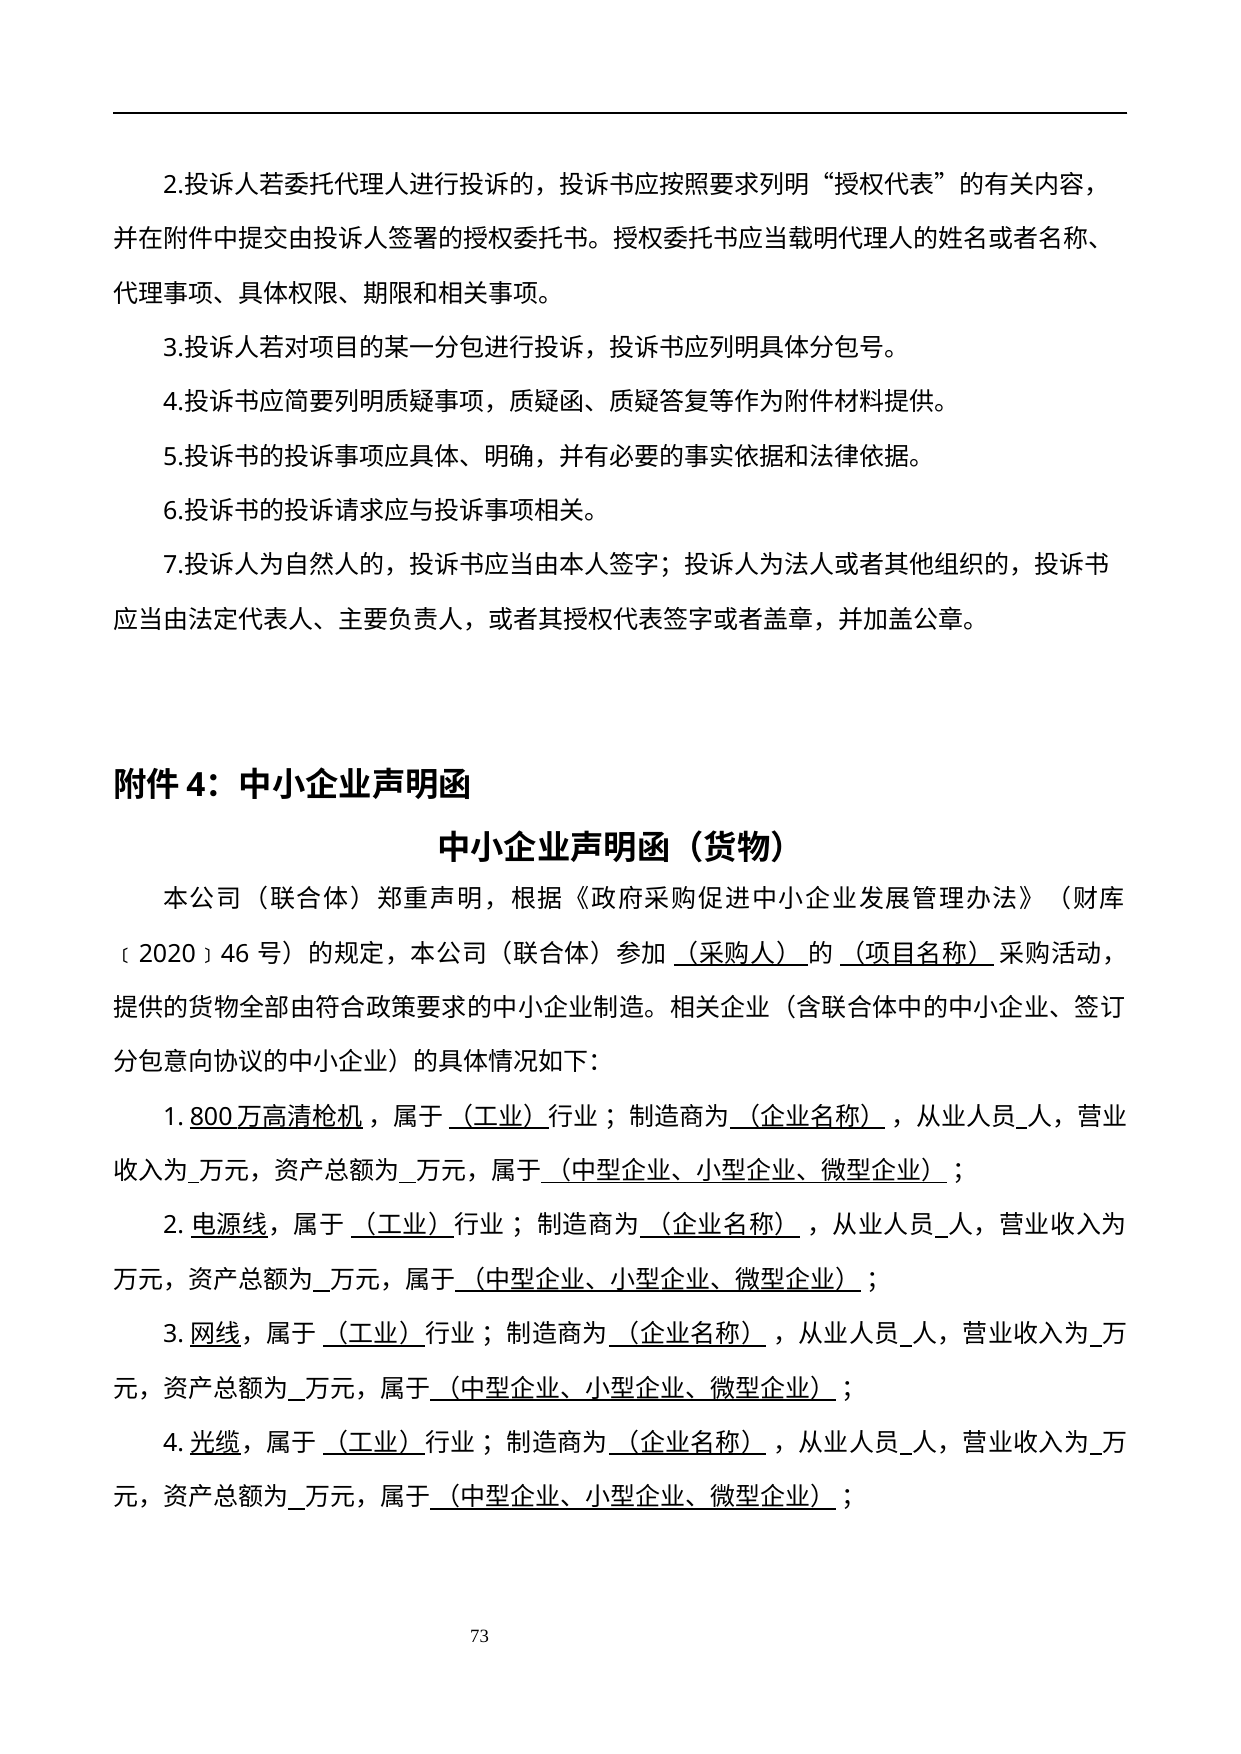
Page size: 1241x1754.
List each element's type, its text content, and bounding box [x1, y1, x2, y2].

text 4.投诉书应简要列明质疑事项，质疑函、质疑答复等作为附件材料提供。 [113, 382, 1127, 418]
text 5.投诉书的投诉事项应具体、明确，并有必要的事实依据和法律依据。 [113, 436, 1127, 472]
text 7.投诉人为自然人的，投诉书应当由本人签字；投诉人为法人或者其他组织的，投诉书应当由法定代表人、主要负责人，或者其授权代表签字或者盖章，并加盖公章。 [113, 545, 1127, 636]
text 2. 电源线，属于 （工业）行业 ；制造商为 （企业名称） ，从业人员 人，营业收入为 万元，资产总额为 万元，属于 （中型企业、小型企业、微型企业） ； [113, 1205, 1127, 1296]
text 1. 800万高清枪机 ，属于 （工业）行业 ；制造商为 （企业名称） ，从业人员 人，营业收入为 万元，资产总额为 万元，属于 （中型企业、小型企业、微型企业） ； [113, 1096, 1127, 1187]
text 3.投诉人若对项目的某一分包进行投诉，投诉书应列明具体分包号。 [113, 327, 1127, 364]
text 2.投诉人若委托代理人进行投诉的，投诉书应按照要求列明“授权代表”的有关内容，并在附件中提交由投诉人签署的授权委托书。授权委托书应当载明代理人的姓名或者名称、代理事项、具体权限、期限和相关事项。 [113, 164, 1127, 309]
text 本公司（联合体）郑重声明，根据《政府采购促进中小企业发展管理办法》（财库﹝2020﹞46 号）的规定，本公司（联合体）参加 （采购人） 的 （项目名称） 采购活动，提供的货物全部由符合政策要求的中小企业制造。相关企业（含联合体中的中小企业、签订分包意向协议的中小企业）的具体情况如下： [113, 879, 1127, 1078]
text 3. 网线，属于 （工业）行业 ；制造商为 （企业名称） ，从业人员 人，营业收入为 万元，资产总额为 万元，属于 （中型企业、小型企业、微型企业） ； [113, 1314, 1127, 1404]
text 中小企业声明函（货物） [113, 821, 1127, 869]
text 6.投诉书的投诉请求应与投诉事项相关。 [113, 491, 1127, 527]
text 附件4：中小企业声明函 [113, 758, 1127, 806]
text 4. 光缆，属于 （工业）行业 ；制造商为 （企业名称） ，从业人员 人，营业收入为 万元，资产总额为 万元，属于 （中型企业、小型企业、微型企业） ； [113, 1422, 1127, 1513]
